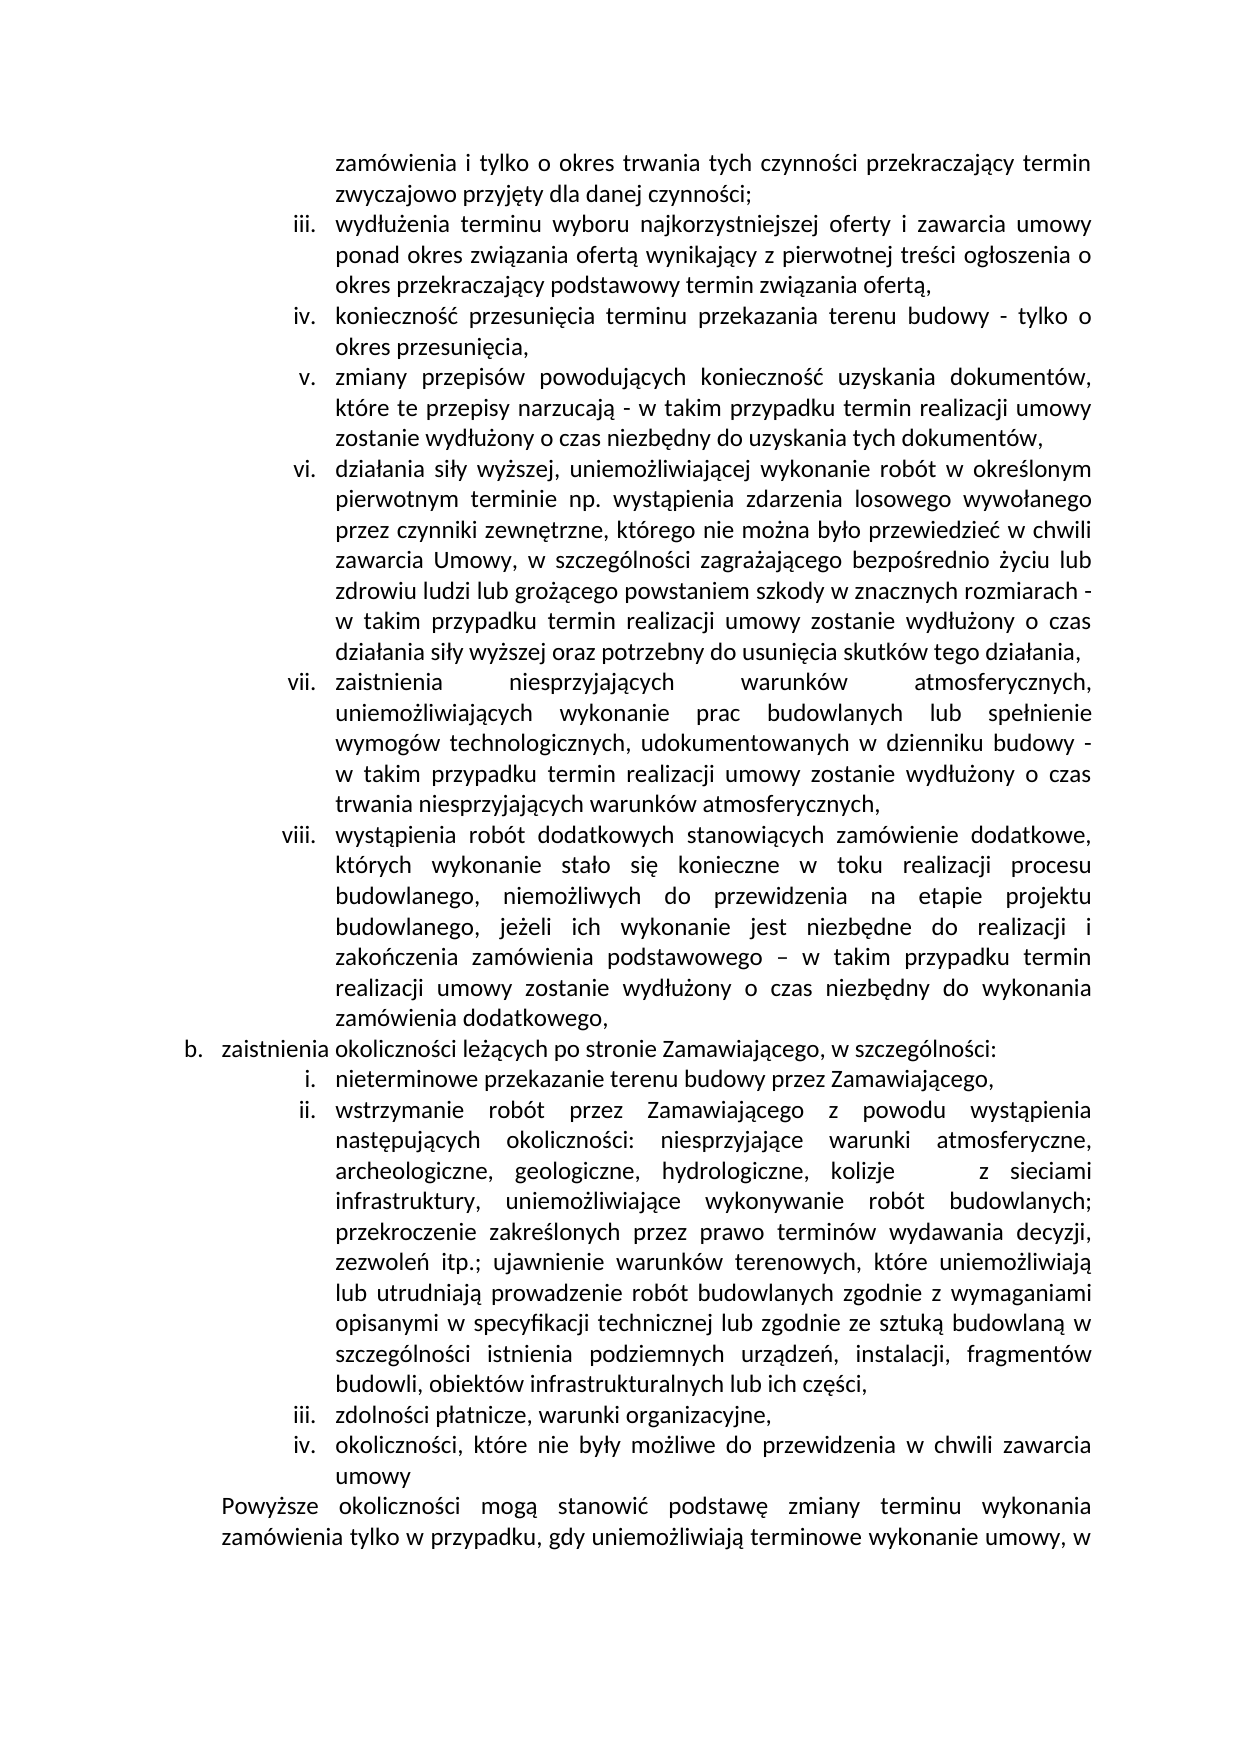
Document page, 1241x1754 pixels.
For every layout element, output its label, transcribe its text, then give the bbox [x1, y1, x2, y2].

list okoliczności, które nie były możliwe do przewidzenia w chwili zawarcia umowy [316, 1429, 1093, 1491]
list wydłużenia terminu wyboru najkorzystniejszej oferty i zawarcia umowy ponad okres związania ofertą wynikający z pierwotnej treści ogłoszenia o okres przekraczający podstawowy termin związania ofertą, [316, 209, 1093, 300]
list zaistnienia niesprzyjających warunków atmosferycznych, uniemożliwiających wykonanie prac budowlanych lub spełnienie wymogów technologicznych, udokumentowanych w dzienniku budowy - w takim przypadku termin realizacji umowy zostanie wydłużony o czas trwania niesprzyjających warunków atmosferycznych, [316, 666, 1093, 819]
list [221, 1491, 1093, 1552]
list wstrzymanie robót przez Zamawiającego z powodu wystąpienia następujących okoliczności: niesprzyjające warunki atmosferyczne, archeologiczne, geologiczne, hydrologiczne, kolizje z sieciami infrastruktury, uniemożliwiające wykonywanie robót budowlanych; przekroczenie zakreślonych przez prawo terminów wydawania decyzji, zezwoleń itp.; ujawnienie warunków terenowych, które uniemożliwiają lub utrudniają prowadzenie robót budowlanych zgodnie z wymaganiami opisanymi w specyfikacji technicznej lub zgodnie ze sztuką budowlaną w szczególności istnienia podziemnych urządzeń, instalacji, fragmentów budowli, obiektów infrastrukturalnych lub ich części, [316, 1094, 1093, 1399]
list wystąpienia robót dodatkowych stanowiących zamówienie dodatkowe, których wykonanie stało się konieczne w toku realizacji procesu budowlanego, niemożliwych do przewidzenia na etapie projektu budowlanego, jeżeli ich wykonanie jest niezbędne do realizacji i zakończenia zamówienia podstawowego – w takim przypadku termin realizacji umowy zostanie wydłużony o czas niezbędny do wykonania zamówienia dodatkowego, [316, 819, 1093, 1033]
list nieterminowe przekazanie terenu budowy przez Zamawiającego, [316, 1063, 1093, 1094]
list zaistnienia okoliczności leżących po stronie Zamawiającego, w szczególności: [184, 1033, 1093, 1063]
list zdolności płatnicze, warunki organizacyjne, [316, 1399, 1093, 1429]
list zmiany przepisów powodujących konieczność uzyskania dokumentów, które te przepisy narzucają - w takim przypadku termin realizacji umowy zostanie wydłużony o czas niezbędny do uzyskania tych dokumentów, [316, 361, 1093, 453]
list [316, 148, 1093, 209]
list działania siły wyższej, uniemożliwiającej wykonanie robót w określonym pierwotnym terminie np. wystąpienia zdarzenia losowego wywołanego przez czynniki zewnętrzne, którego nie można było przewiedzieć w chwili zawarcia Umowy, w szczególności zagrażającego bezpośrednio życiu lub zdrowiu ludzi lub grożącego powstaniem szkody w znacznych rozmiarach - w takim przypadku termin realizacji umowy zostanie wydłużony o czas działania siły wyższej oraz potrzebny do usunięcia skutków tego działania, [316, 453, 1093, 666]
list konieczność przesunięcia terminu przekazania terenu budowy - tylko o okres przesunięcia, [316, 300, 1093, 361]
